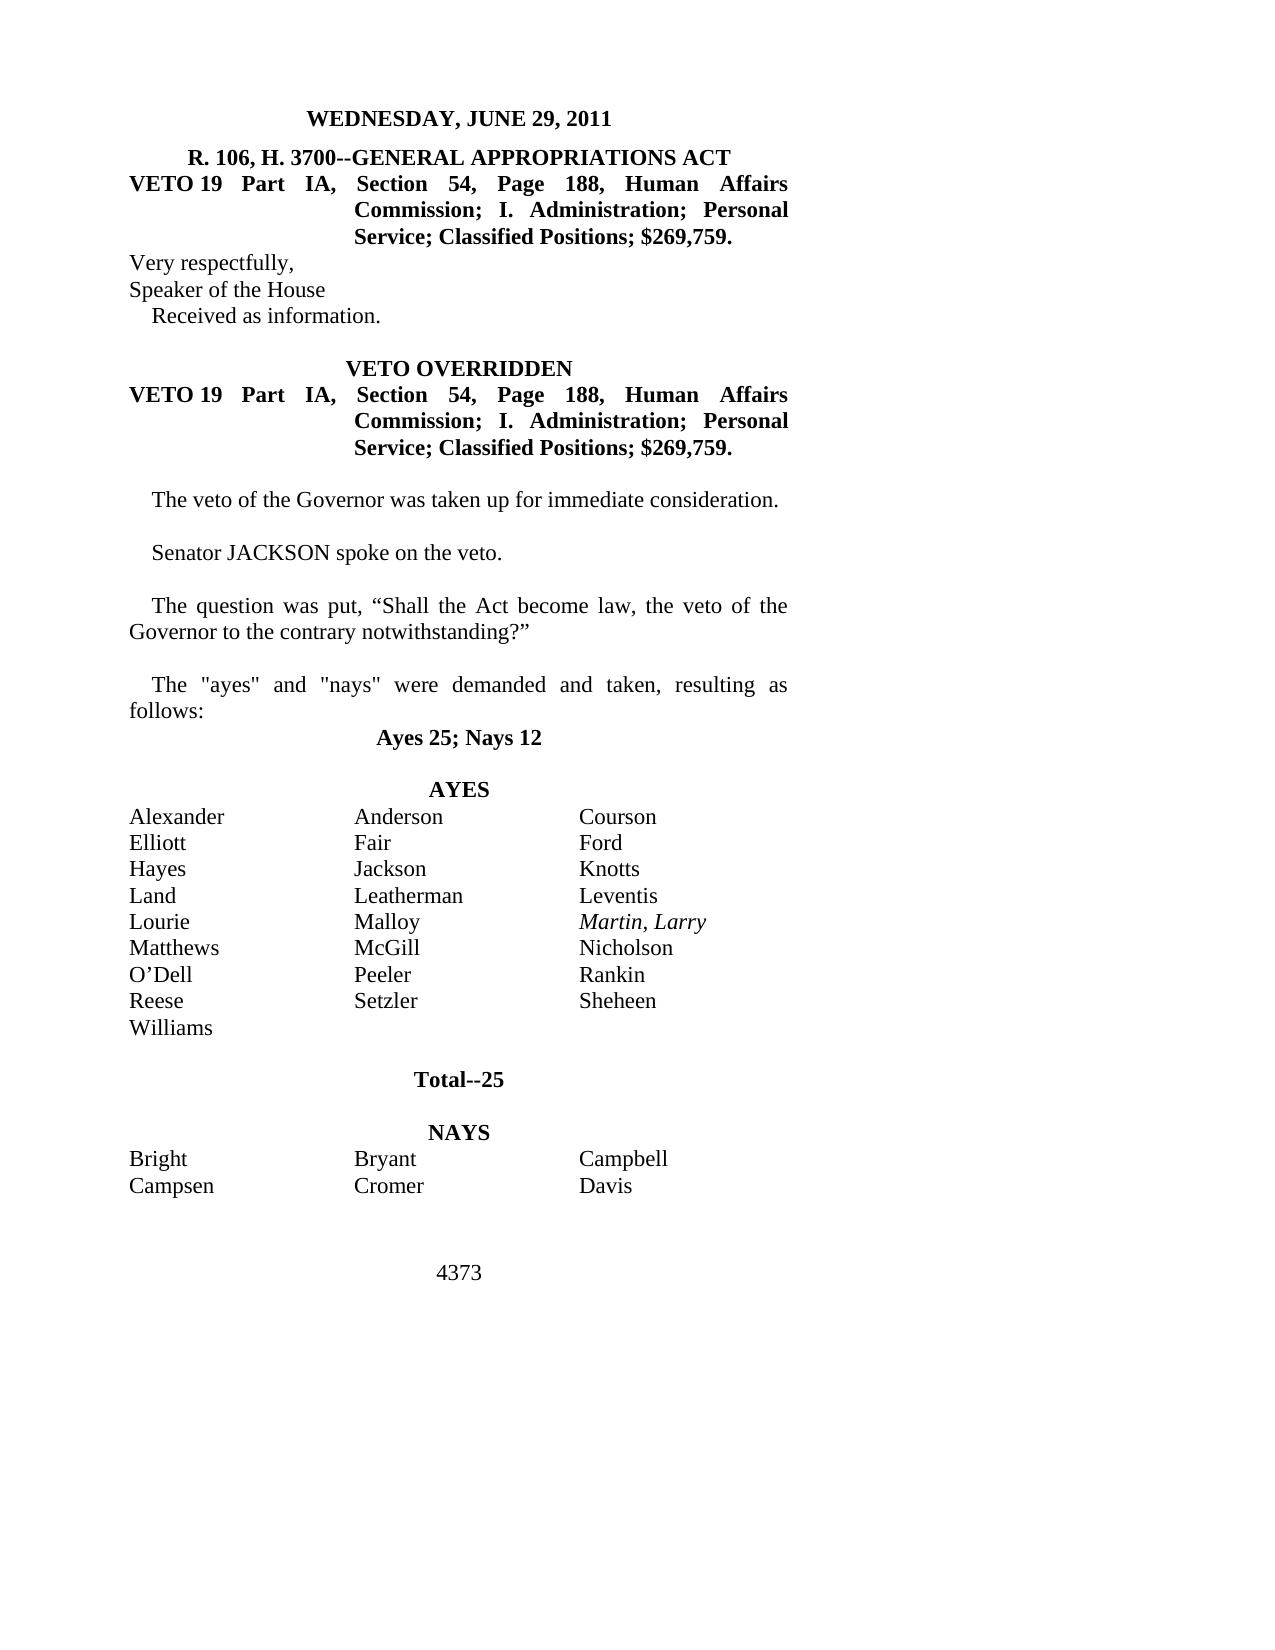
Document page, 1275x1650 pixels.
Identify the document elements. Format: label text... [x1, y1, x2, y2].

text Received as information. [129, 302, 789, 328]
text VETO 19 Part IA, Section 54, Page 188, Human Affairs Commission; I. Administration; Personal Service; Classified Positions; $269,759. [129, 170, 789, 249]
text The veto of the Governor was taken up for immediate consideration. [129, 486, 789, 513]
text The "ayes" and "nays" were demanded and taken, resulting as follows: [129, 671, 789, 724]
text NAYS [129, 1119, 789, 1145]
text Williams [129, 1013, 789, 1040]
text Very respectfully, [129, 249, 789, 276]
text Total--25 [129, 1066, 789, 1093]
text VETO 19 Part IA, Section 54, Page 188, Human Affairs Commission; I. Administration; Personal Service; Classified Positions; $269,759. [129, 381, 789, 460]
text Alexander Anderson Courson [129, 803, 789, 829]
text Hayes Jackson Knotts [129, 855, 789, 882]
text Land Leatherman Leventis [129, 882, 789, 908]
text VETO OVERRIDDEN [129, 355, 789, 381]
text Bright Bryant Campbell [129, 1145, 789, 1172]
text Ayes 25; Nays 12 [129, 724, 789, 750]
text R. 106, H. 3700--GENERAL APPROPRIATIONS ACT [129, 144, 789, 170]
text The question was put, “Shall the Act become law, the veto of the Governor to the contrary notwithstanding?” [129, 592, 789, 644]
text O’Dell Peeler Rankin [129, 961, 789, 987]
text Reese Setzler Sheheen [129, 987, 789, 1013]
text Elliott Fair Ford [129, 829, 789, 855]
text Lourie Malloy Martin, Larry [129, 908, 789, 934]
text Campsen Cromer Davis [129, 1172, 789, 1198]
text Senator JACKSON spoke on the veto. [129, 539, 789, 566]
text Speaker of the House [129, 276, 789, 302]
text AYES [129, 776, 789, 803]
text Matthews McGill Nicholson [129, 934, 789, 961]
